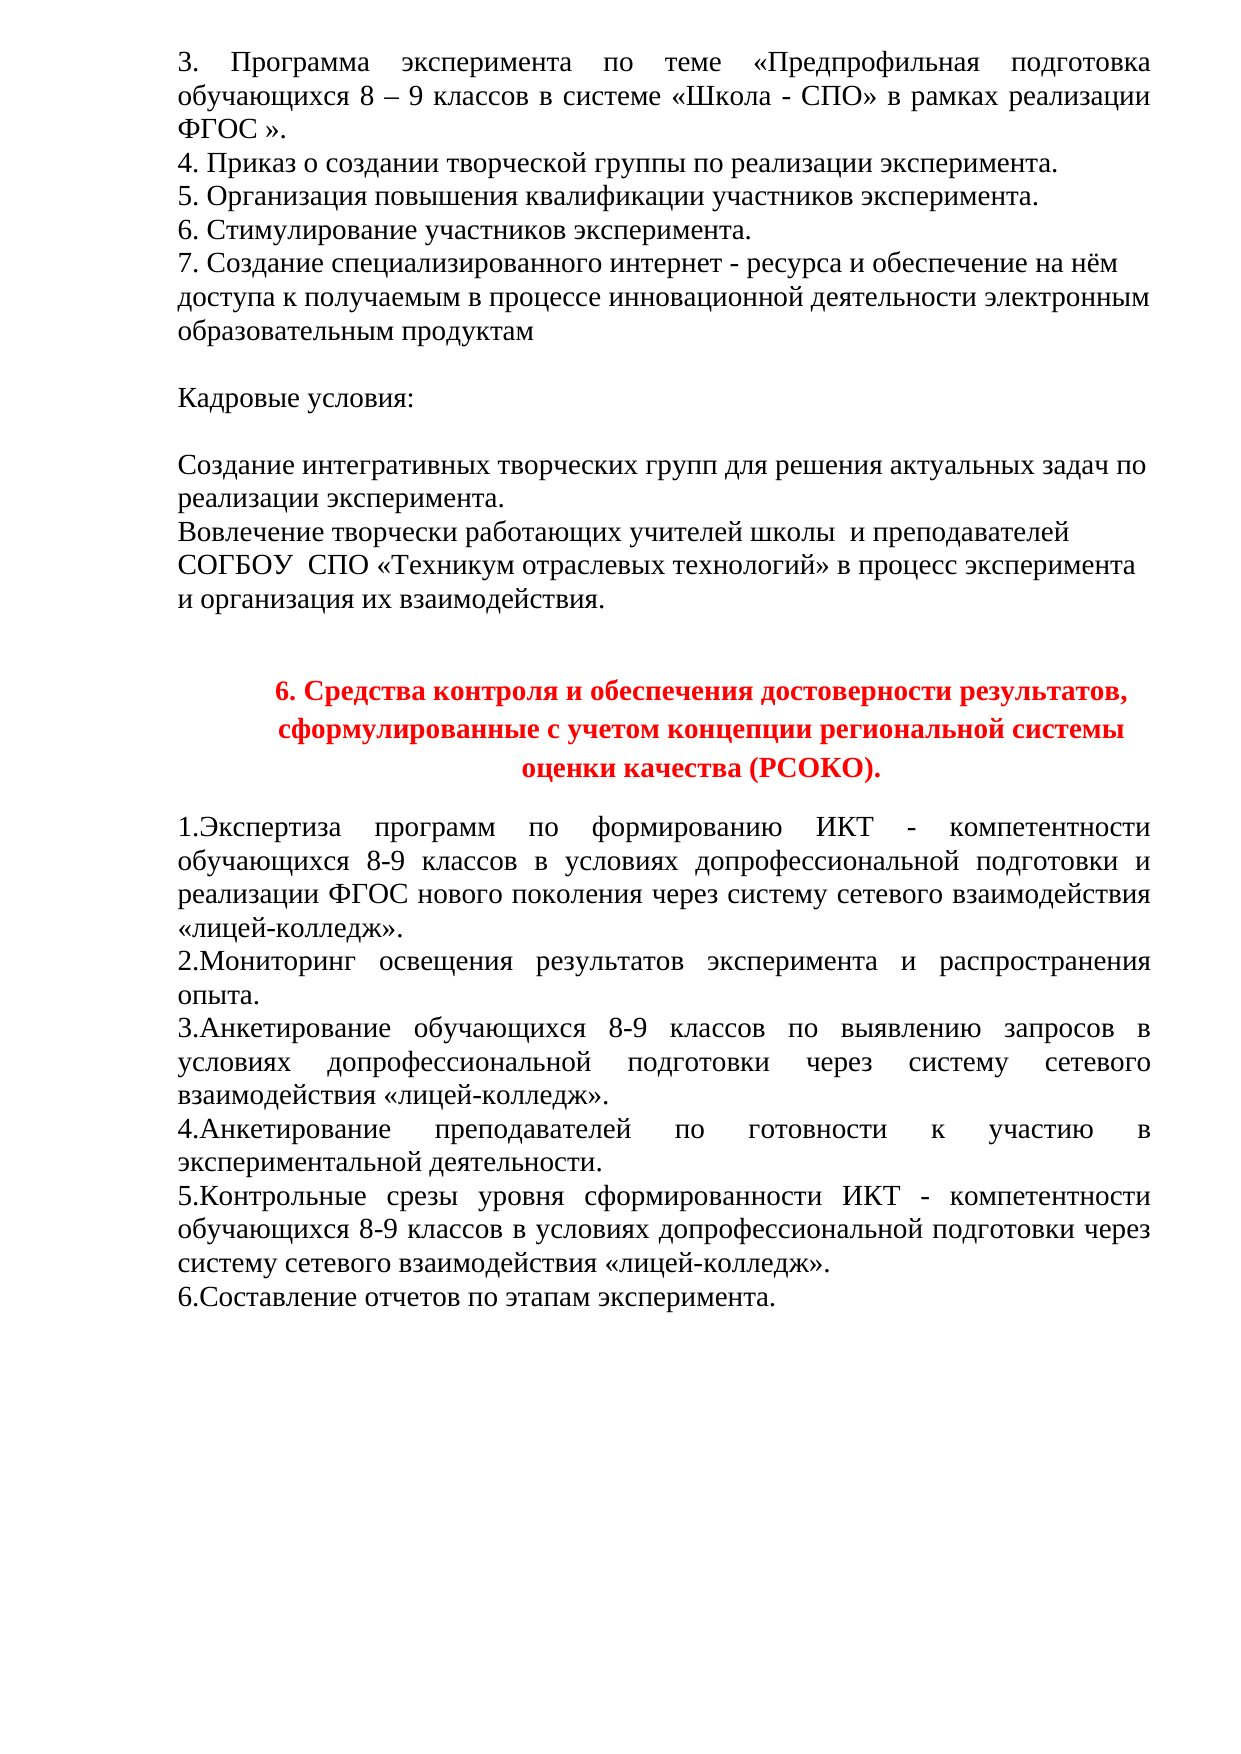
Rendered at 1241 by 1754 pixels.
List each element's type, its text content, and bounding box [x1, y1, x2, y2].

text Вовлечение творчески работающих учителей школы и преподавателей СОГБОУ СПО «Техникум отраслевых технологий» в процесс эксперимента и организация их взаимодействия. [177, 514, 1152, 614]
text 2.Мониторинг освещения результатов эксперимента и распространения опыта. [177, 943, 1152, 1010]
text 1.Экспертиза программ по формированию ИКТ - компетентности обучающихся 8-9 классов в условиях допрофессиональной подготовки и реализации ФГОС нового поколения через систему сетевого взаимодействия «лицей-колледж». [177, 809, 1152, 943]
text 5. Организация повышения квалификации участников эксперимента. [177, 178, 1152, 212]
text 4.Анкетирование преподавателей по готовности к участию в экспериментальной деятельности. [177, 1111, 1152, 1178]
text Кадровые условия: [177, 380, 1152, 413]
text 6.Составление отчетов по этапам эксперимента. [177, 1279, 1152, 1312]
text 3. Программа эксперимента по теме «Предпрофильная подготовка обучающихся 8 – 9 классов в системе «Школа - СПО» в рамках реализации ФГОС ». [177, 44, 1152, 145]
text 4. Приказ о создании творческой группы по реализации эксперимента. [177, 145, 1152, 178]
text 3.Анкетирование обучающихся 8-9 классов по выявлению запросов в условиях допрофессиональной подготовки через систему сетевого взаимодействия «лицей-колледж». [177, 1010, 1152, 1111]
text 7. Создание специализированного интернет - ресурса и обеспечение на нём доступа к получаемым в процессе инновационной деятельности электронным образовательным продуктам [177, 246, 1152, 346]
text 6. Средства контроля и обеспечения достоверности результатов, сформулированные с учетом концепции региональной системы оценки качества (РСОКО). [251, 673, 1152, 783]
text Создание интегративных творческих групп для решения актуальных задач по реализации эксперимента. [177, 447, 1152, 514]
text 5.Контрольные срезы уровня сформированности ИКТ - компетентности обучающихся 8-9 классов в условиях допрофессиональной подготовки через систему сетевого взаимодействия «лицей-колледж». [177, 1178, 1152, 1279]
text 6. Стимулирование участников эксперимента. [177, 212, 1152, 246]
